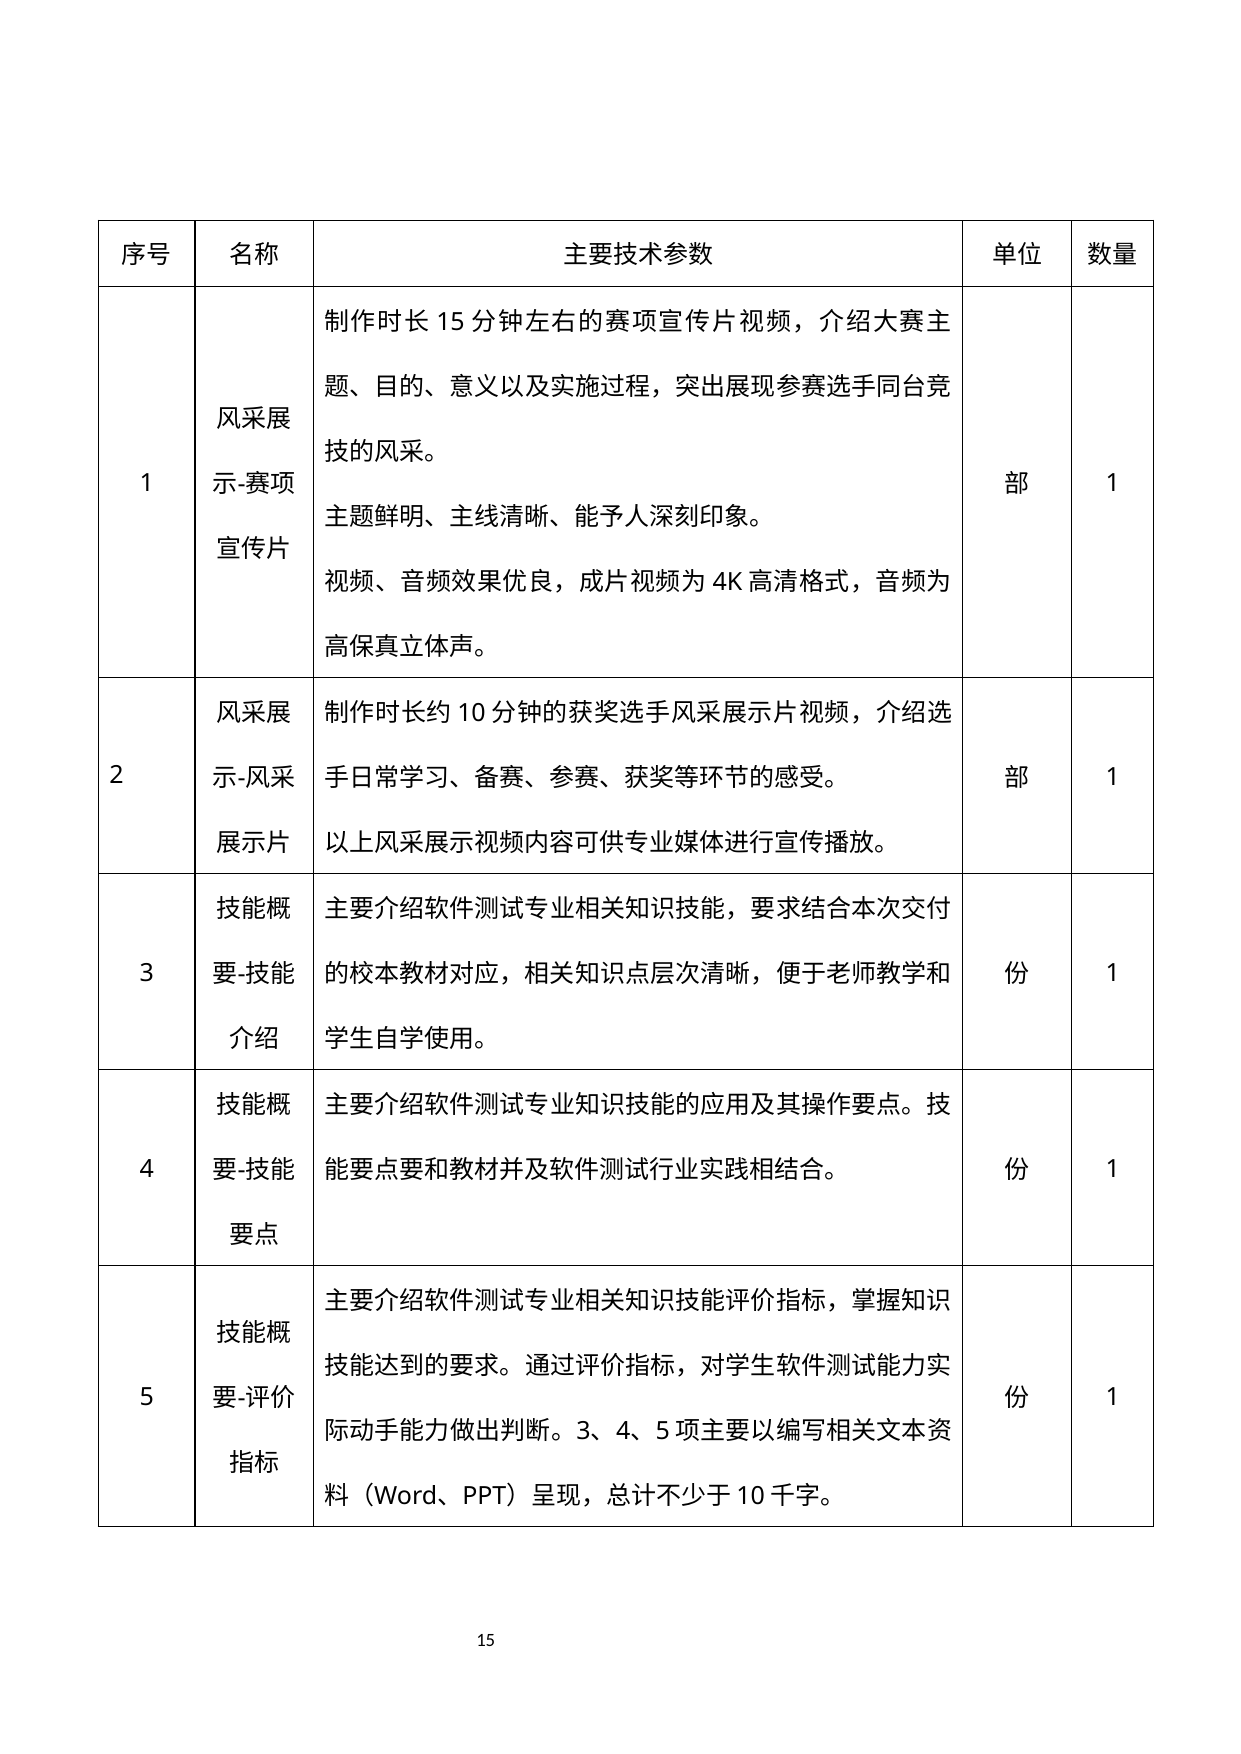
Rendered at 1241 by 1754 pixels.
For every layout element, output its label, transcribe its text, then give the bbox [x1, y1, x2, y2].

table_cell 主要介绍软件测试专业相关知识技能，要求结合本次交付的校本教材对应，相关知识点层次清晰，便于老师教学和学生自学使用。 [314, 874, 962, 1069]
table_cell 1 [1072, 1070, 1153, 1265]
table_cell 1 [1072, 678, 1153, 873]
table_cell 风采展示-风采展示片 [196, 678, 313, 873]
table_cell 份 [963, 1070, 1071, 1265]
table_cell 部 [963, 287, 1071, 677]
table_header 名称 [196, 221, 313, 286]
table_cell 1 [1072, 1266, 1153, 1526]
table_cell 1 [1072, 874, 1153, 1069]
table_cell 制作时长约10分钟的获奖选手风采展示片视频，介绍选手日常学习、备赛、参赛、获奖等环节的感受。 以上风采展示视频内容可供专业媒体进行宣传播放。 [314, 678, 962, 873]
table_cell 3 [99, 874, 194, 1069]
table_cell 风采展示-赛项宣传片 [196, 287, 313, 677]
table_cell 技能概要-评价指标 [196, 1266, 313, 1526]
table_cell 制作时长15分钟左右的赛项宣传片视频，介绍大赛主题、目的、意义以及实施过程，突出展现参赛选手同台竞技的风采。 主题鲜明、主线清晰、能予人深刻印象。 视频、音频效果优良，成片视频为4K高清格式，音频为高保真立体声。 [314, 287, 962, 677]
table_cell 技能概要-技能要点 [196, 1070, 313, 1265]
table_cell 技能概要-技能介绍 [196, 874, 313, 1069]
table_cell 2 [99, 678, 194, 873]
table_header 数量 [1072, 221, 1153, 286]
table_cell 1 [99, 287, 194, 677]
table_cell 4 [99, 1070, 194, 1265]
table_header 主要技术参数 [314, 221, 962, 286]
table_header 序号 [99, 221, 194, 286]
table_cell 份 [963, 1266, 1071, 1526]
table_cell 主要介绍软件测试专业相关知识技能评价指标，掌握知识技能达到的要求。通过评价指标，对学生软件测试能力实际动手能力做出判断。3、4、5项主要以编写相关文本资料（Word、PPT）呈现，总计不少于10千字。 [314, 1266, 962, 1526]
table_header 单位 [963, 221, 1071, 286]
table_cell 份 [963, 874, 1071, 1069]
table_cell 5 [99, 1266, 194, 1526]
table_cell 部 [963, 678, 1071, 873]
table_cell 1 [1072, 287, 1153, 677]
table_cell 主要介绍软件测试专业知识技能的应用及其操作要点。技能要点要和教材并及软件测试行业实践相结合。 [314, 1070, 962, 1265]
